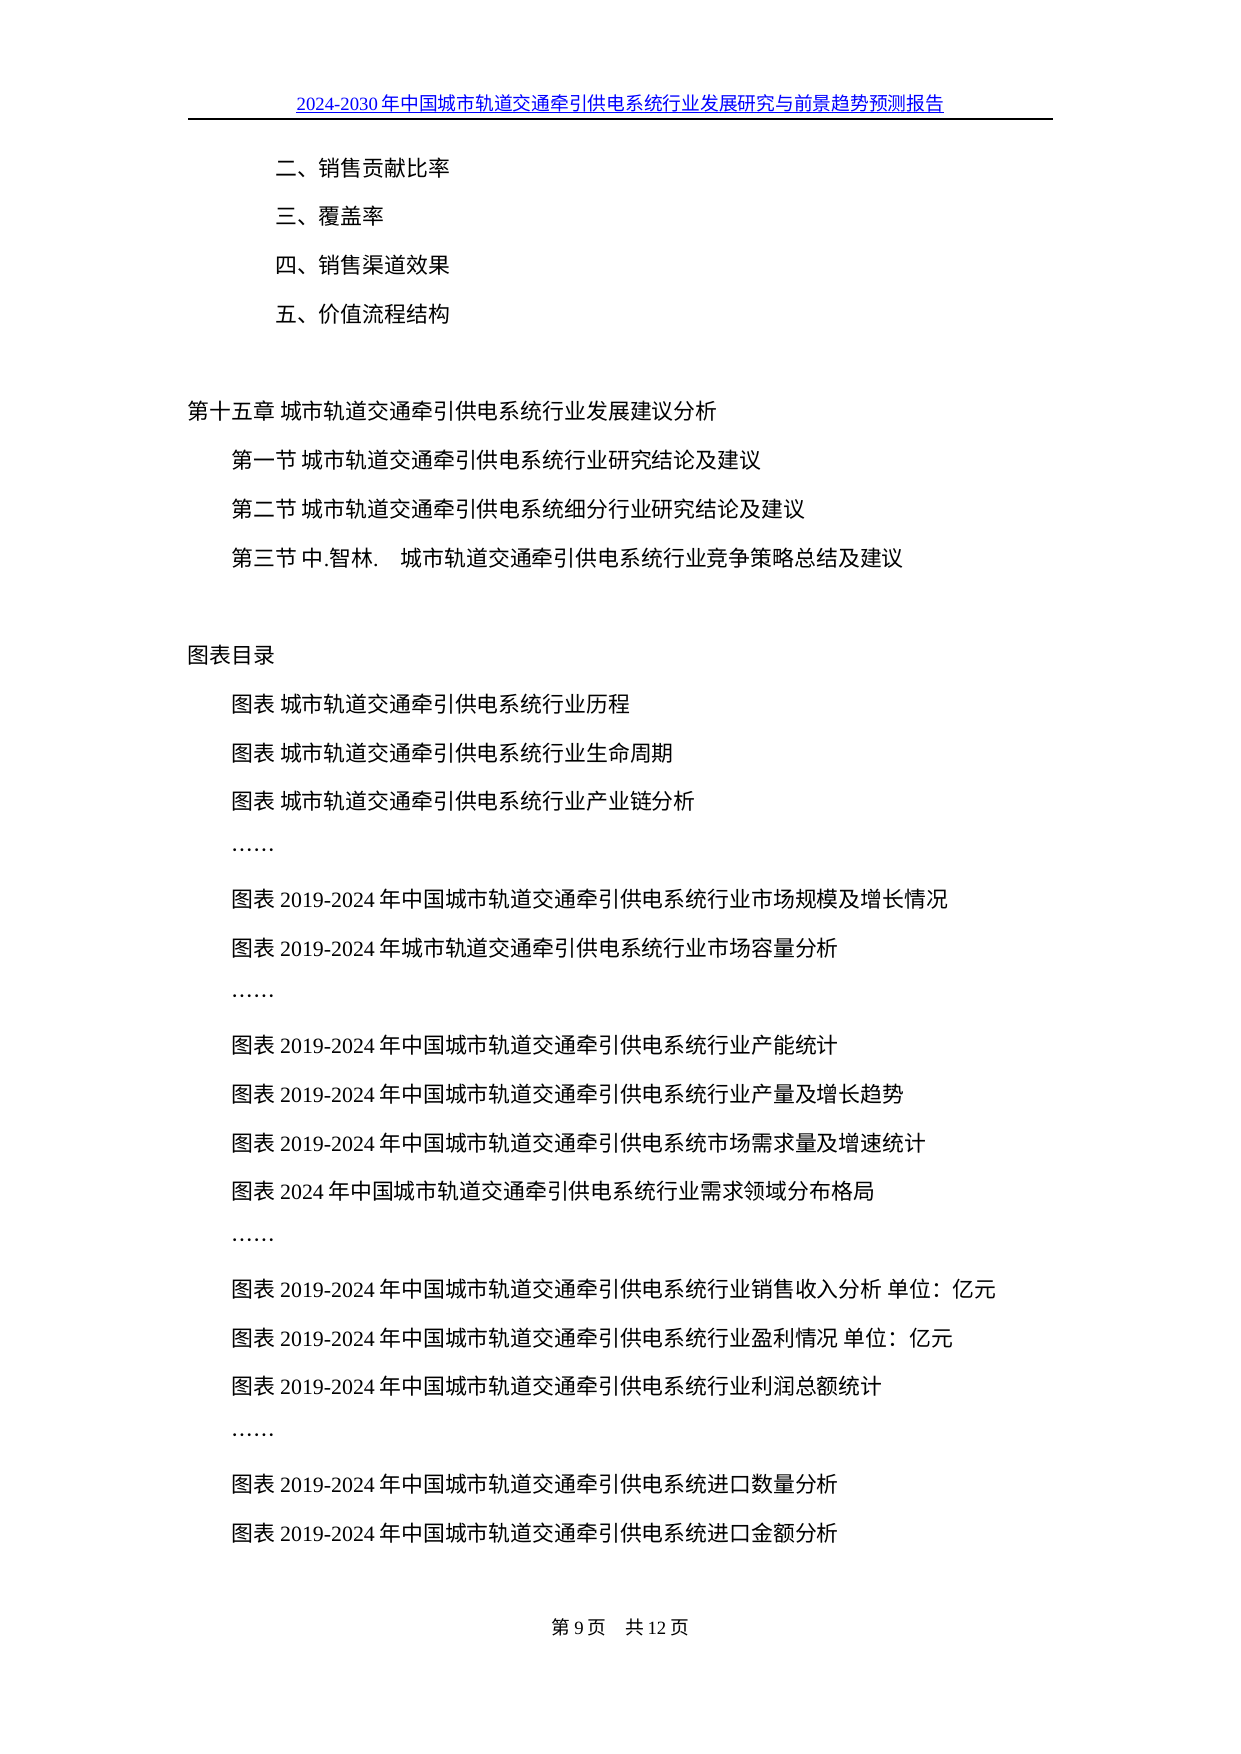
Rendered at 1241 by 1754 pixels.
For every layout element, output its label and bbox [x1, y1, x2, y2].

text [187, 150, 1053, 1548]
